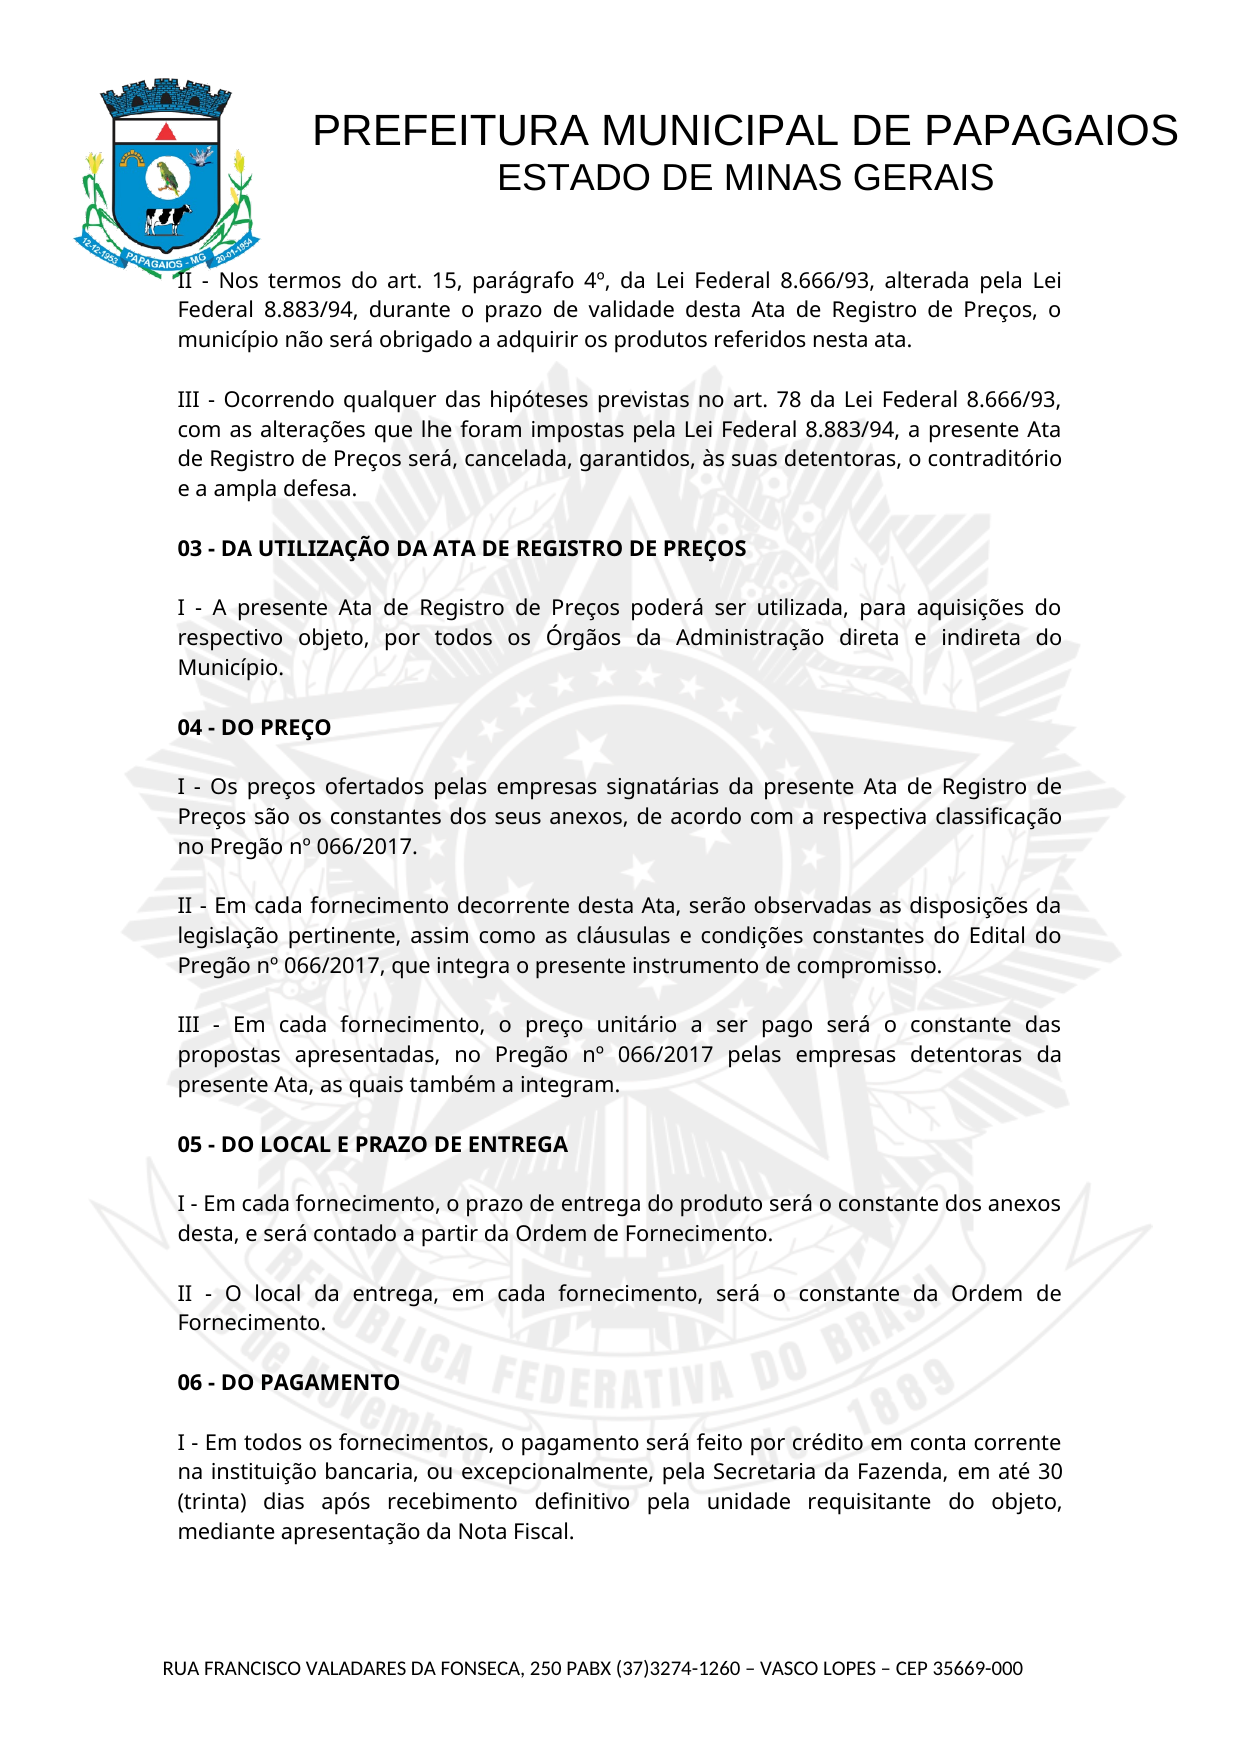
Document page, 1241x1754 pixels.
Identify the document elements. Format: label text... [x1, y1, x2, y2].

text I - A presente Ata de Registro de Preços poderá ser utilizada, para aquisições do respectivo objeto, por todos os Órgãos da Administração direta e indireta do Município. [177, 592, 1063, 682]
picture [88, 361, 1153, 1509]
text 06 - DO PAGAMENTO [177, 1367, 1063, 1397]
text I - Em cada fornecimento, o prazo de entrega do produto será o constante dos anexos desta, e será contado a partir da Ordem de Fornecimento. [177, 1188, 1063, 1248]
picture [237, 240, 252, 250]
text II - Nos termos do art. 15, parágrafo 4º, da Lei Federal 8.666/93, alterada pela Lei Federal 8.883/94, durante o prazo de validade desta Ata de Registro de Preços, o município não será obrigado a adquirir os produtos referidos nesta ata. [177, 264, 1063, 354]
text 04 - DO PREÇO [177, 711, 1063, 741]
text I - Os preços ofertados pelas empresas signatárias da presente Ata de Registro de Preços são os constantes dos seus anexos, de acordo com a respectiva classificação no Pregão nº 066/2017. [177, 771, 1063, 860]
text III - Ocorrendo qualquer das hipóteses previstas no art. 78 da Lei Federal 8.666/93, com as alterações que lhe foram impostas pela Lei Federal 8.883/94, a presente Ata de Registro de Preços será, cancelada, garantidos, às suas detentoras, o contraditório e a ampla defesa. [177, 384, 1063, 503]
text II - Em cada fornecimento decorrente desta Ata, serão observadas as disposições da legislação pertinente, assim como as cláusulas e condições constantes do Edital do Pregão nº 066/2017, que integra o presente instrumento de compromisso. [177, 890, 1063, 979]
picture [72, 73, 262, 281]
text I - Em todos os fornecimentos, o pagamento será feito por crédito em conta corrente na instituição bancaria, ou excepcionalmente, pela Secretaria da Fazenda, em até 30 (trinta) dias após recebimento definitivo pela unidade requisitante do objeto, mediante apresentação da Nota Fiscal. [177, 1426, 1063, 1546]
picture [191, 255, 205, 263]
text 03 - DA UTILIZAÇÃO DA ATA DE REGISTRO DE PREÇOS [177, 533, 1063, 562]
picture [217, 256, 225, 262]
text 05 - DO LOCAL E PRAZO DE ENTREGA [177, 1128, 1063, 1158]
text III - Em cada fornecimento, o preço unitário a ser pago será o constante das propostas apresentadas, no Pregão nº 066/2017 pelas empresas detentoras da presente Ata, as quais também a integram. [177, 1009, 1063, 1099]
text II - O local da entrega, em cada fornecimento, será o constante da Ordem de Fornecimento. [177, 1277, 1063, 1337]
